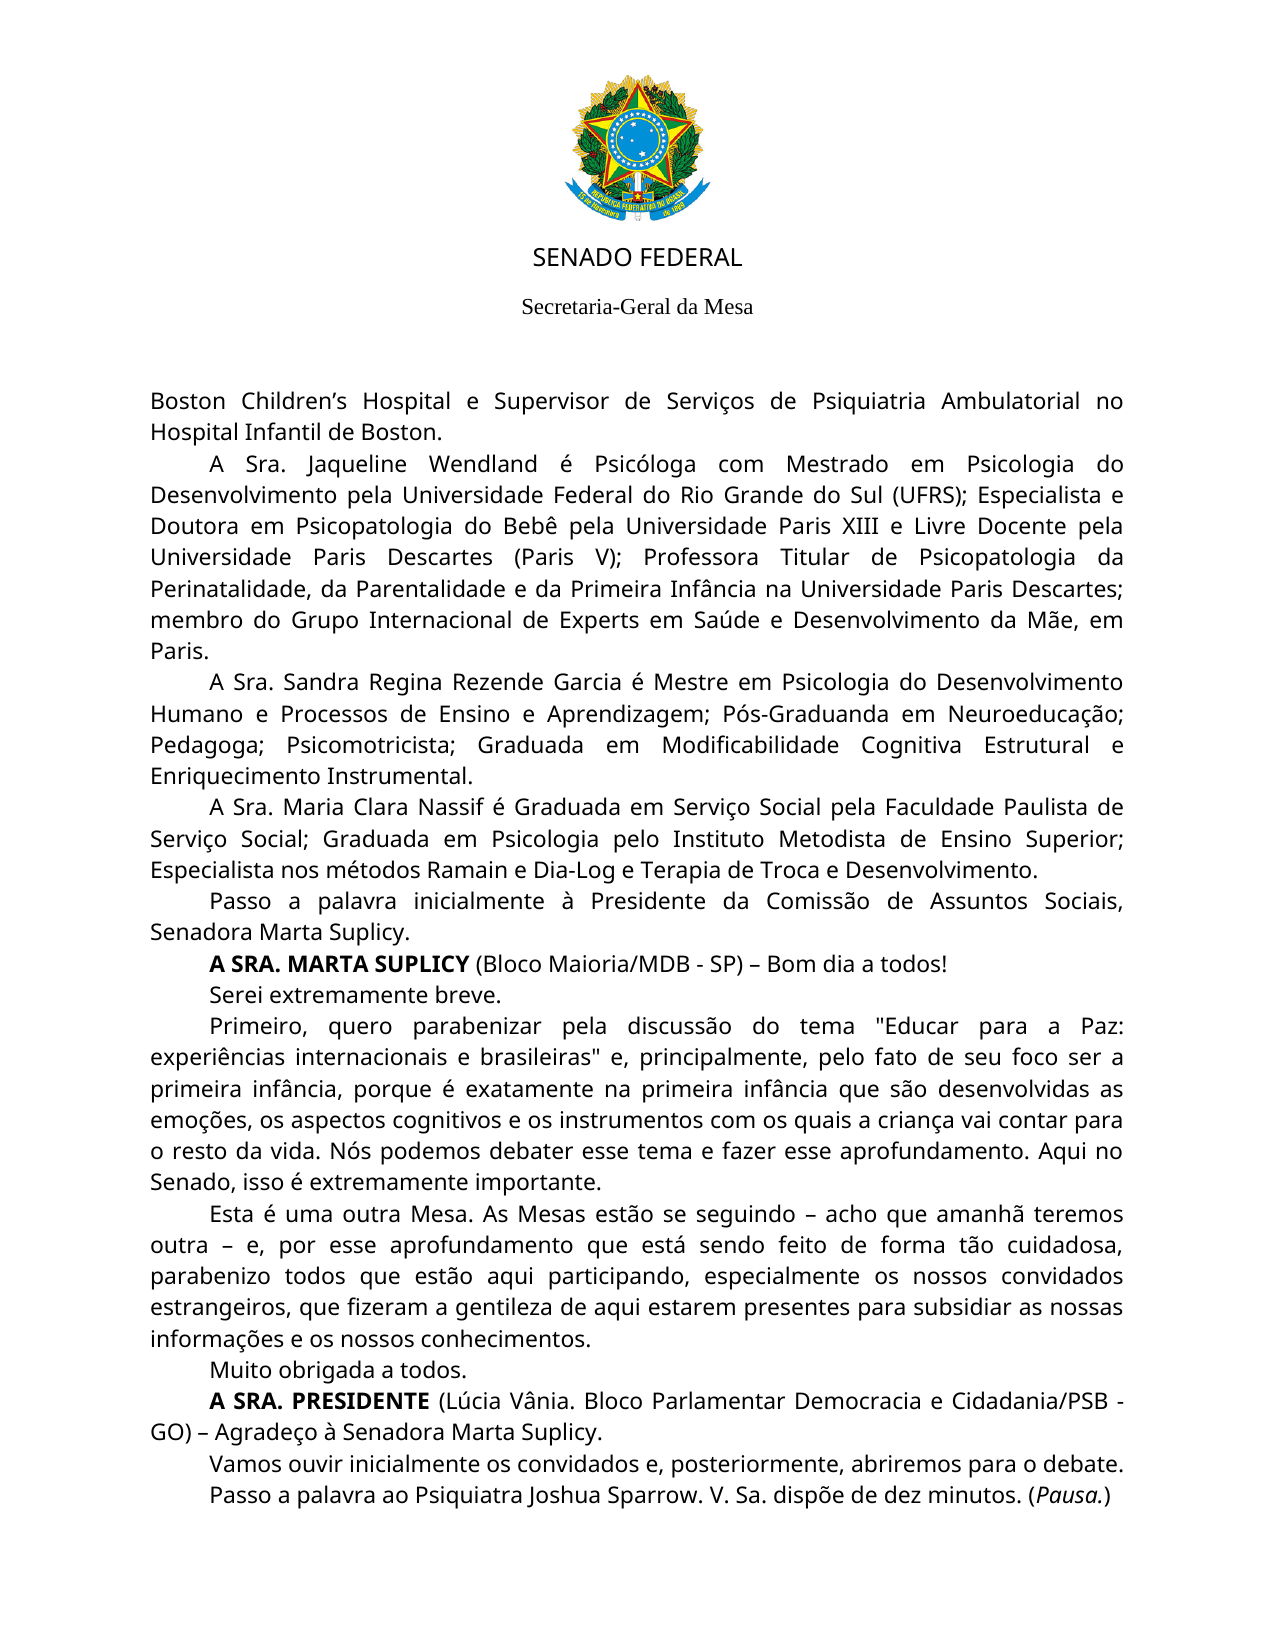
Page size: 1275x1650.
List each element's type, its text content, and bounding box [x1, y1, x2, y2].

picture [564, 75, 711, 221]
text Esta é uma outra Mesa. As Mesas estão se seguindo – acho que amanhã teremos outra – e, por esse aprofundamento que está sendo feito de forma tão cuidadosa, parabenizo todos que estão aqui participando, especialmente os nossos convidados estrangeiros, que fizeram a gentileza de aqui estarem presentes para subsidiar as nossas informações e os nossos conhecimentos. [150, 1197, 1125, 1354]
text A SRA. MARTA SUPLICY (Bloco Maioria/MDB - SP) – Bom dia a todos! [150, 947, 1125, 979]
text Passo a palavra ao Psiquiatra Joshua Sparrow. V. Sa. dispõe de dez minutos. (Pausa.) [150, 1479, 1125, 1510]
text Passo a palavra inicialmente à Presidente da Comissão de Assuntos Sociais, Senadora Marta Suplicy. [150, 885, 1125, 947]
text Muito obrigada a todos. [150, 1354, 1125, 1385]
text A SRA. PRESIDENTE (Lúcia Vânia. Bloco Parlamentar Democracia e Cidadania/PSB - GO) – Agradeço à Senadora Marta Suplicy. [150, 1385, 1125, 1447]
text Primeiro, quero parabenizar pela discussão do tema "Educar para a Paz: experiências internacionais e brasileiras" e, principalmente, pelo fato de seu foco ser a primeira infância, porque é exatamente na primeira infância que são desenvolvidas as emoções, os aspectos cognitivos e os instrumentos com os quais a criança vai contar para o resto da vida. Nós podemos debater esse tema e fazer esse aprofundamento. Aqui no Senado, isso é extremamente importante. [150, 1010, 1125, 1197]
text A Sra. Maria Clara Nassif é Graduada em Serviço Social pela Faculdade Paulista de Serviço Social; Graduada em Psicologia pelo Instituto Metodista de Ensino Superior; Especialista nos métodos Ramain e Dia-Log e Terapia de Troca e Desenvolvimento. [150, 791, 1125, 885]
text A Sra. Jaqueline Wendland é Psicóloga com Mestrado em Psicologia do Desenvolvimento pela Universidade Federal do Rio Grande do Sul (UFRS); Especialista e Doutora em Psicopatologia do Bebê pela Universidade Paris XIII e Livre Docente pela Universidade Paris Descartes (Paris V); Professora Titular de Psicopatologia da Perinatalidade, da Parentalidade e da Primeira Infância na Universidade Paris Descartes; membro do Grupo Internacional de Experts em Saúde e Desenvolvimento da Mãe, em Paris. [150, 447, 1125, 666]
text A Sra. Sandra Regina Rezende Garcia é Mestre em Psicologia do Desenvolvimento Humano e Processos de Ensino e Aprendizagem; Pós-Graduanda em Neuroeducação; Pedagoga; Psicomotricista; Graduada em Modificabilidade Cognitiva Estrutural e Enriquecimento Instrumental. [150, 666, 1125, 791]
text Serei extremamente breve. [150, 979, 1125, 1010]
text Vamos ouvir inicialmente os convidados e, posteriormente, abriremos para o debate. [150, 1447, 1125, 1479]
